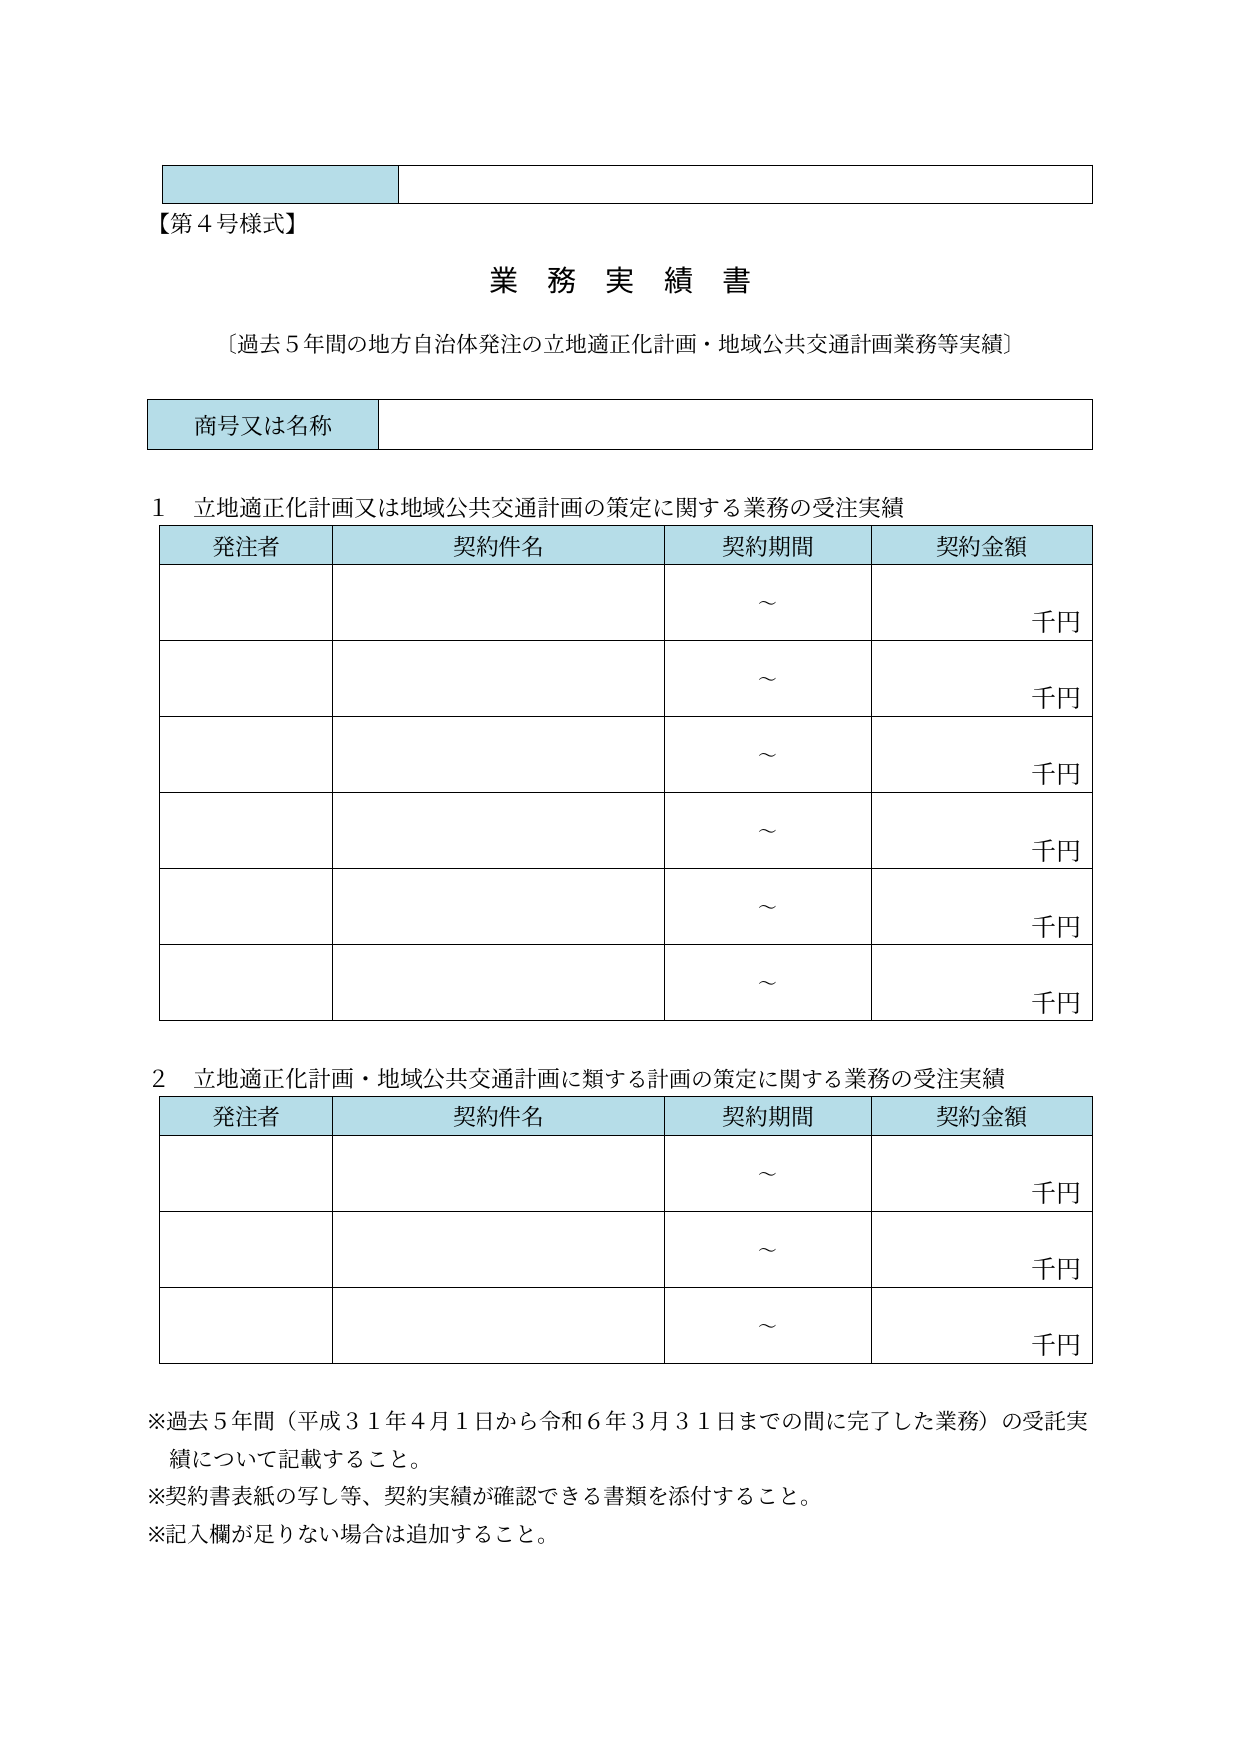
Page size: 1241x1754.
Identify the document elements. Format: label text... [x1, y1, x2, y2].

table_header 商号又は名称 [148, 400, 378, 449]
text 〔過去５年間の地方自治体発注の立地適正化計画・地域公共交通計画業務等実績〕 [148, 324, 1092, 362]
table_cell [160, 869, 332, 944]
table_cell 千円 [872, 945, 1092, 1020]
table_cell ～ [665, 565, 871, 640]
table_cell [333, 793, 664, 868]
table_cell 千円 [872, 1288, 1092, 1363]
table_header 契約期間 [665, 1097, 871, 1135]
table_header 発注者 [160, 1097, 332, 1135]
table_header 契約件名 [333, 1097, 664, 1135]
table_cell [160, 565, 332, 640]
text ２ 立地適正化計画・地域公共交通計画に類する計画の策定に関する業務の受注実績 [148, 1059, 1092, 1096]
text 【第４号様式】 [148, 204, 1092, 242]
table_cell [160, 641, 332, 716]
table_cell ～ [665, 1212, 871, 1287]
text 業 務 実 績 書 [148, 242, 1092, 317]
table_cell ～ [665, 869, 871, 944]
text １ 立地適正化計画又は地域公共交通計画の策定に関する業務の受注実績 [148, 488, 1092, 525]
table_cell ～ [665, 1136, 871, 1211]
table_cell [160, 717, 332, 792]
table_cell ～ [665, 1288, 871, 1363]
table_cell 千円 [872, 869, 1092, 944]
table_cell [160, 1212, 332, 1287]
table_cell [160, 793, 332, 868]
table_cell 千円 [872, 793, 1092, 868]
table_header 契約金額 [872, 526, 1092, 564]
table_cell [333, 641, 664, 716]
table_cell ～ [665, 641, 871, 716]
table_header [379, 400, 1092, 449]
table_cell 千円 [872, 641, 1092, 716]
table_cell 千円 [872, 717, 1092, 792]
text ※過去５年間（平成３１年４月１日から令和６年３月３１日までの間に完了した業務）の受託実績について記載すること。 [148, 1401, 1092, 1476]
table_cell 千円 [872, 1136, 1092, 1211]
table_cell [333, 717, 664, 792]
table_cell [333, 945, 664, 1020]
table_header 契約期間 [665, 526, 871, 564]
table_cell [333, 565, 664, 640]
table_header 発注者 [160, 526, 332, 564]
table_cell ～ [665, 945, 871, 1020]
table_cell ～ [665, 717, 871, 792]
table_cell [333, 869, 664, 944]
table_cell [399, 166, 1092, 203]
table_header 契約件名 [333, 526, 664, 564]
text ※記入欄が足りない場合は追加すること。 [148, 1514, 1092, 1551]
table_cell 千円 [872, 565, 1092, 640]
table_cell ～ [665, 793, 871, 868]
text ※契約書表紙の写し等、契約実績が確認できる書類を添付すること。 [148, 1476, 1092, 1514]
table_cell [333, 1212, 664, 1287]
table_cell [333, 1136, 664, 1211]
table_cell [160, 1136, 332, 1211]
table_header 契約金額 [872, 1097, 1092, 1135]
table_cell [160, 1288, 332, 1363]
table_cell メールアドレス [163, 166, 398, 203]
table_cell 千円 [872, 1212, 1092, 1287]
table_cell [333, 1288, 664, 1363]
table_cell [160, 945, 332, 1020]
